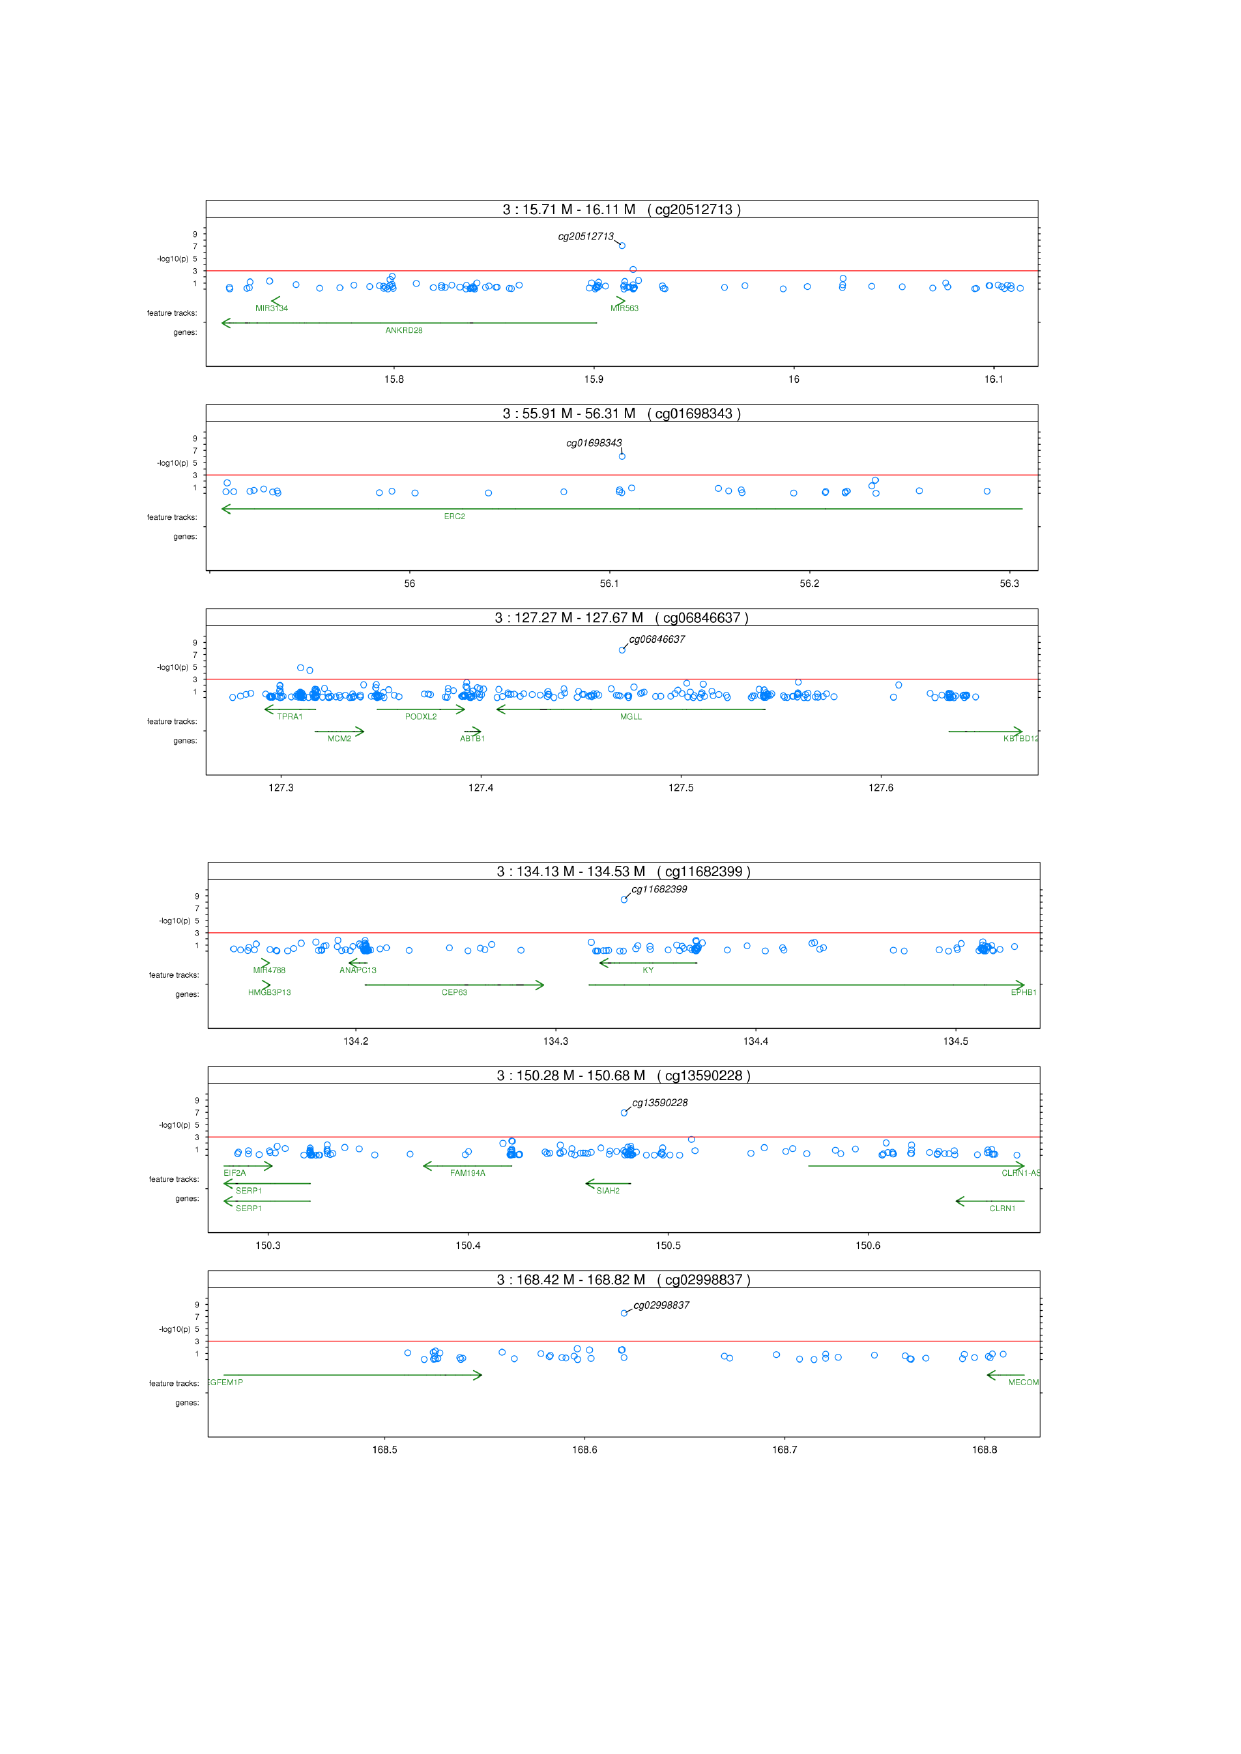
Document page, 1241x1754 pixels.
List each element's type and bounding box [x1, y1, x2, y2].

picture [127, 192, 1066, 817]
picture [129, 856, 1068, 1479]
